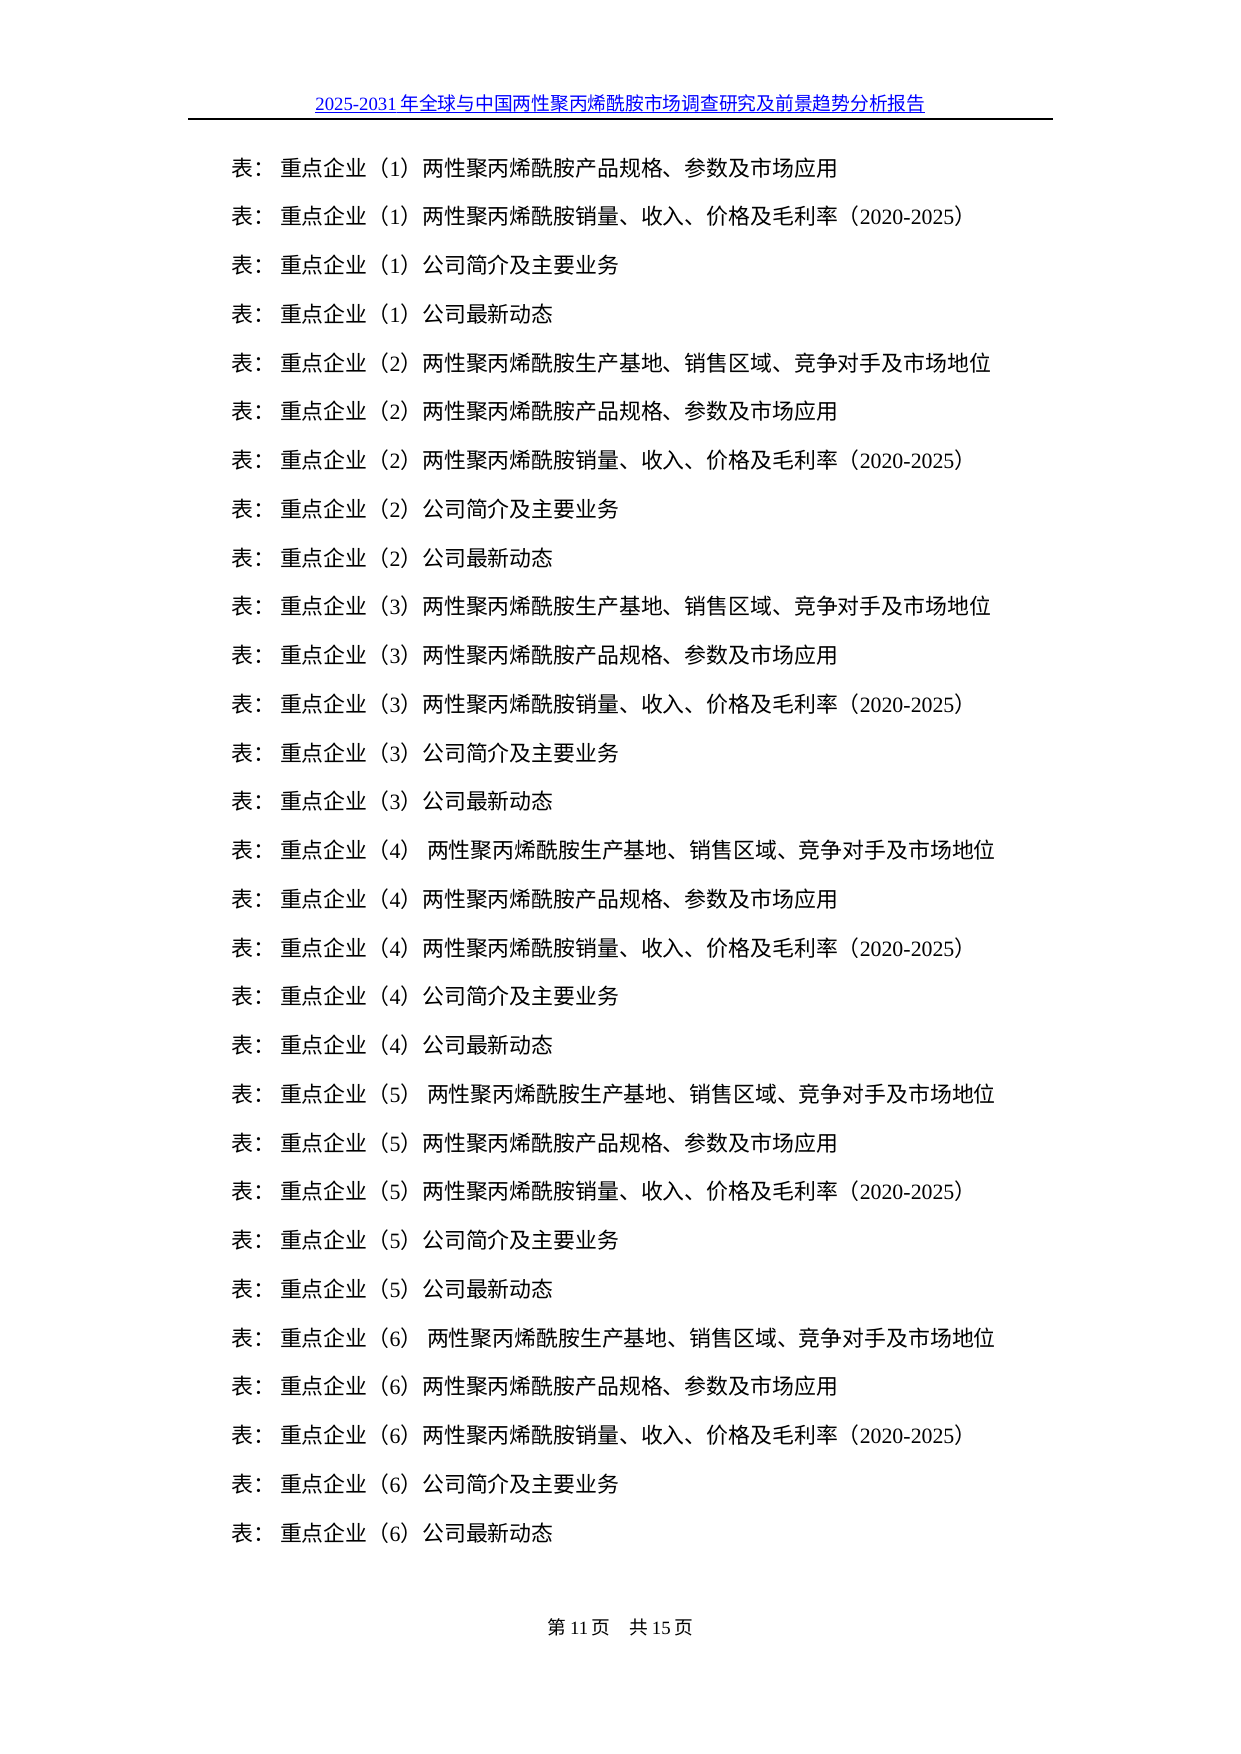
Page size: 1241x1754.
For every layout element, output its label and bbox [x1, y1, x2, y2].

text [187, 150, 1053, 1548]
